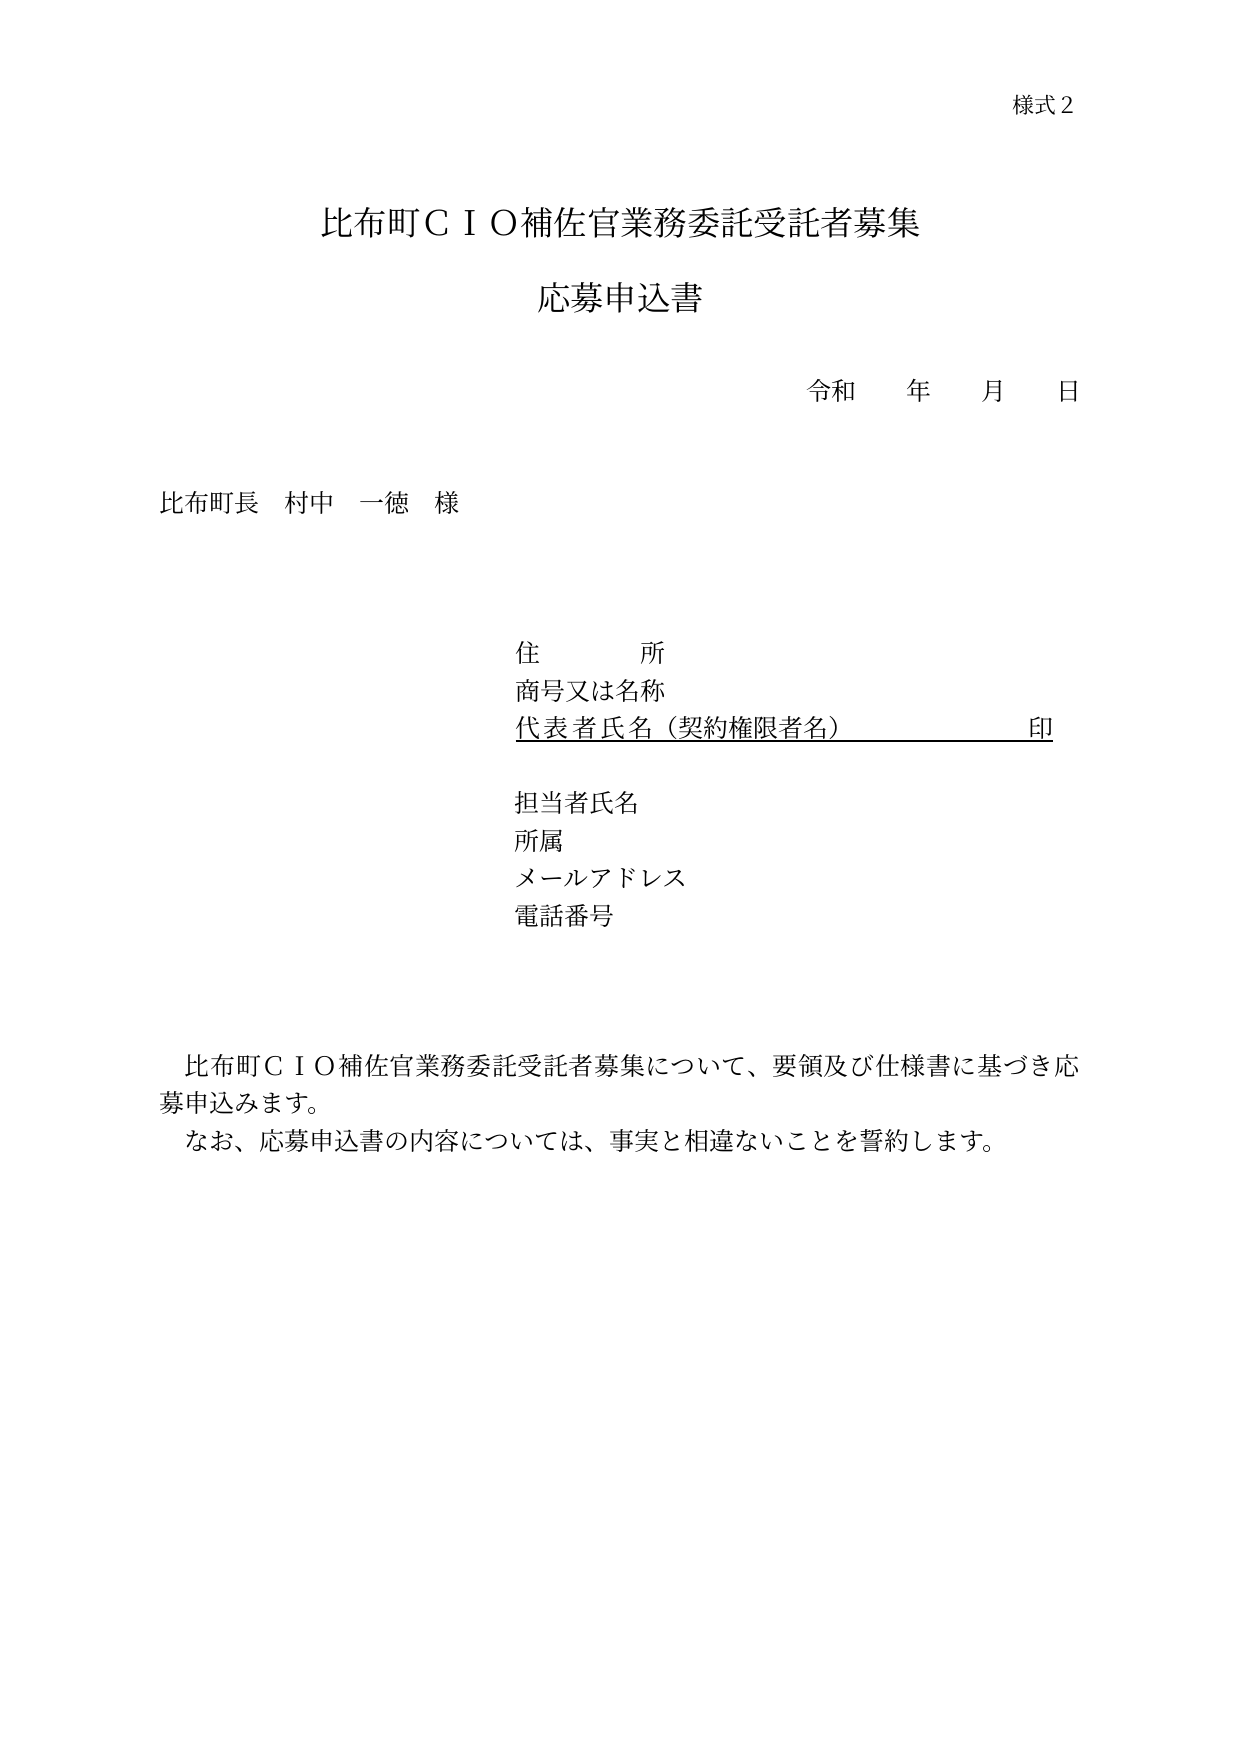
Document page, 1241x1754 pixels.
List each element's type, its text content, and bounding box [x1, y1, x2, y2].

text 比布町ＣＩＯ補佐官業務委託受託者募集について、要領及び仕様書に基づき応募申込みます。 [159, 1046, 1081, 1121]
text 住 所 [516, 633, 1081, 671]
text 担当者氏名 [514, 783, 1081, 821]
text 代表者氏名（契約権限者名） 印 [516, 708, 1081, 746]
text 応募申込書 [159, 258, 1081, 333]
text メールアドレス [514, 858, 1081, 896]
text 令和 年 月 日 [159, 371, 1081, 408]
text なお、応募申込書の内容については、事実と相違ないことを誓約します。 [159, 1121, 1081, 1158]
text 所属 [514, 821, 1081, 858]
text 電話番号 [514, 896, 1081, 933]
text 比布町長 村中 一徳 様 [159, 483, 1081, 521]
text 比布町ＣＩＯ補佐官業務委託受託者募集 [159, 183, 1081, 258]
text 商号又は名称 [516, 671, 1081, 708]
